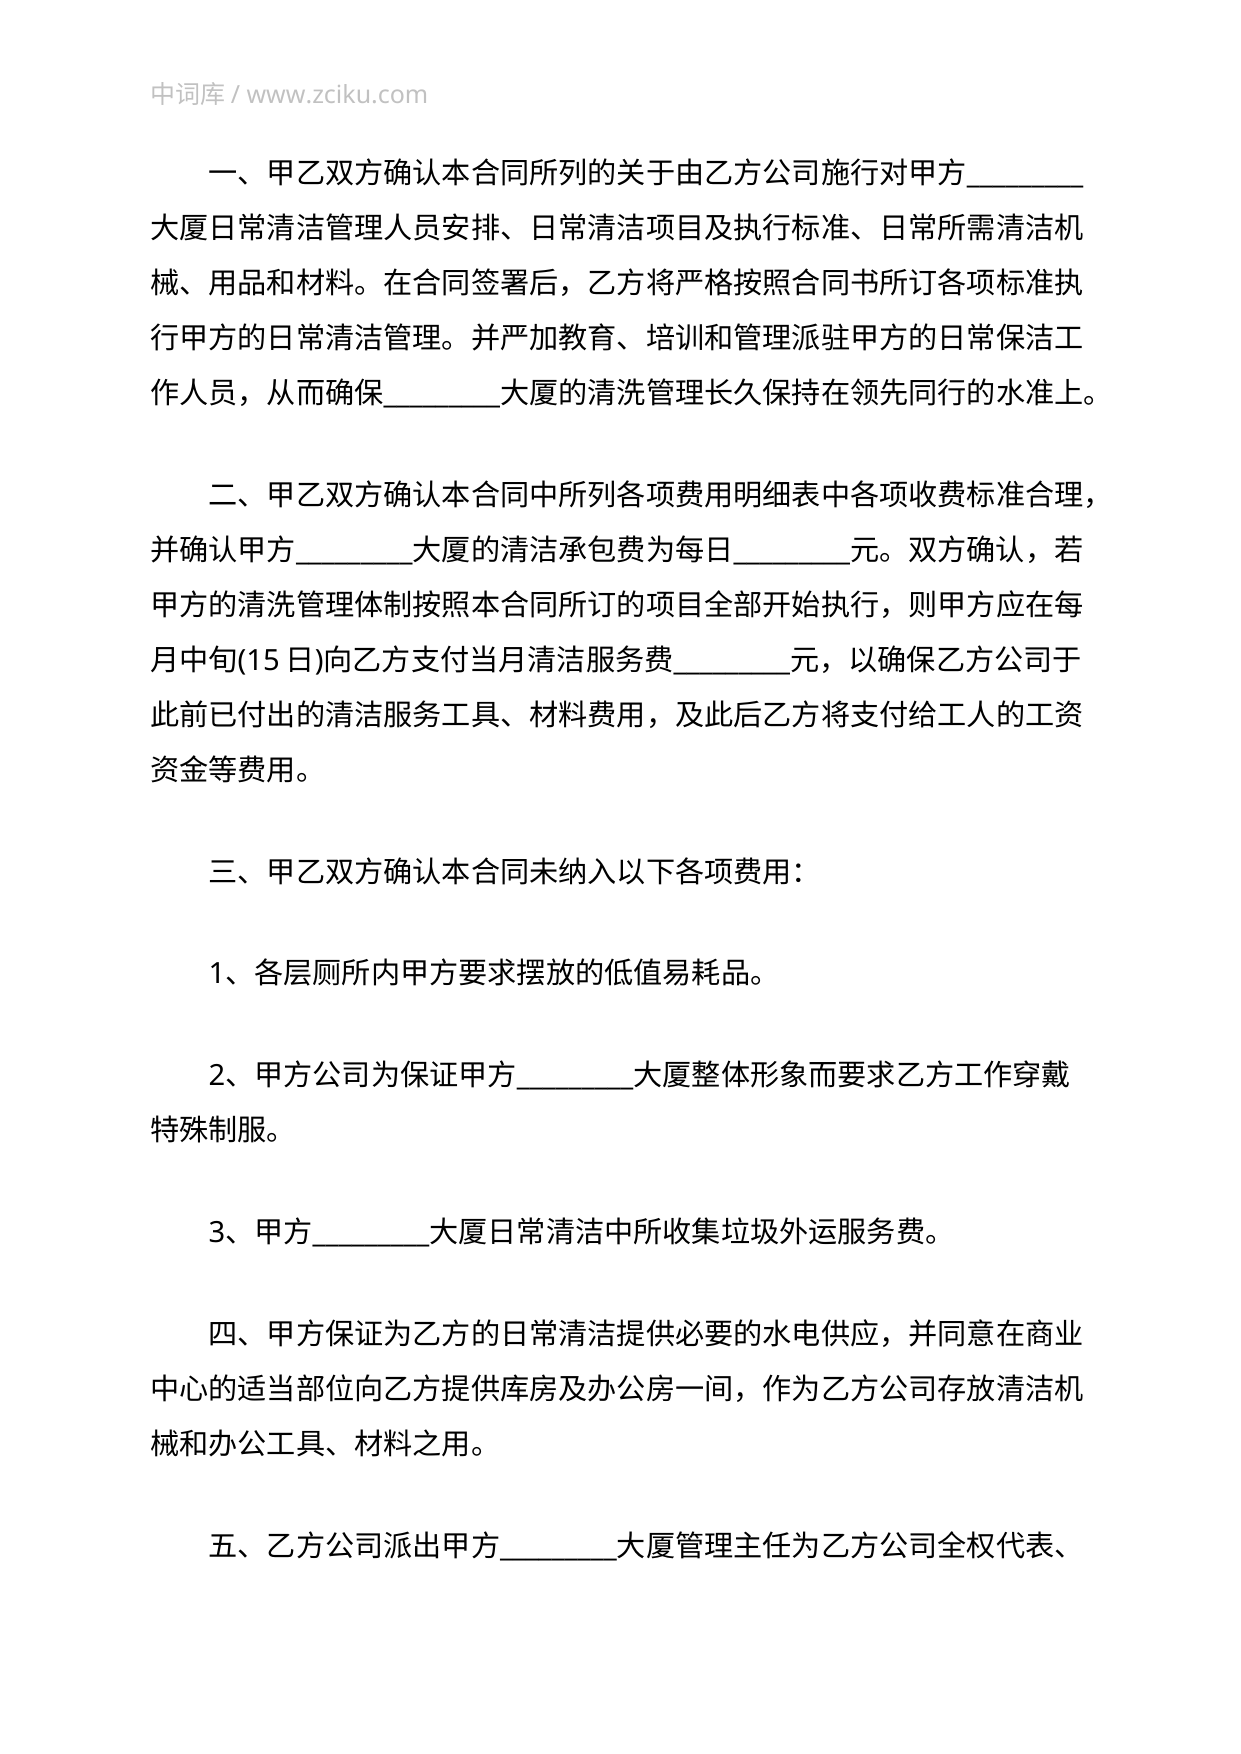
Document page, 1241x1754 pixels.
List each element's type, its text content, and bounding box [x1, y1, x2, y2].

text 一、甲乙双方确认本合同所列的关于由乙方公司施行对甲方_________大厦日常清洁管理人员安排、日常清洁项目及执行标准、日常所需清洁机械、用品和材料。在合同签署后，乙方将严格按照合同书所订各项标准执行甲方的日常清洁管理。并严加教育、培训和管理派驻甲方的日常保洁工作人员，从而确保_________大厦的清洗管理长久保持在领先同行的水准上。 [150, 150, 1090, 412]
text 四、甲方保证为乙方的日常清洁提供必要的水电供应，并同意在商业中心的适当部位向乙方提供库房及办公房一间，作为乙方公司存放清洁机械和办公工具、材料之用。 [150, 1311, 1090, 1463]
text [150, 1522, 1090, 1564]
text 1、各层厕所内甲方要求摆放的低值易耗品。 [150, 950, 1090, 992]
text 3、甲方_________大厦日常清洁中所收集垃圾外运服务费。 [150, 1209, 1090, 1251]
text 三、甲乙双方确认本合同未纳入以下各项费用： [150, 848, 1090, 890]
text 2、甲方公司为保证甲方_________大厦整体形象而要求乙方工作穿戴特殊制服。 [150, 1052, 1090, 1149]
text 二、甲乙双方确认本合同中所列各项费用明细表中各项收费标准合理，并确认甲方_________大厦的清洁承包费为每日_________元。双方确认，若甲方的清洗管理体制按照本合同所订的项目全部开始执行，则甲方应在每月中旬(15日)向乙方支付当月清洁服务费_________元，以确保乙方公司于此前已付出的清洁服务工具、材料费用，及此后乙方将支付给工人的工资资金等费用。 [150, 472, 1090, 789]
